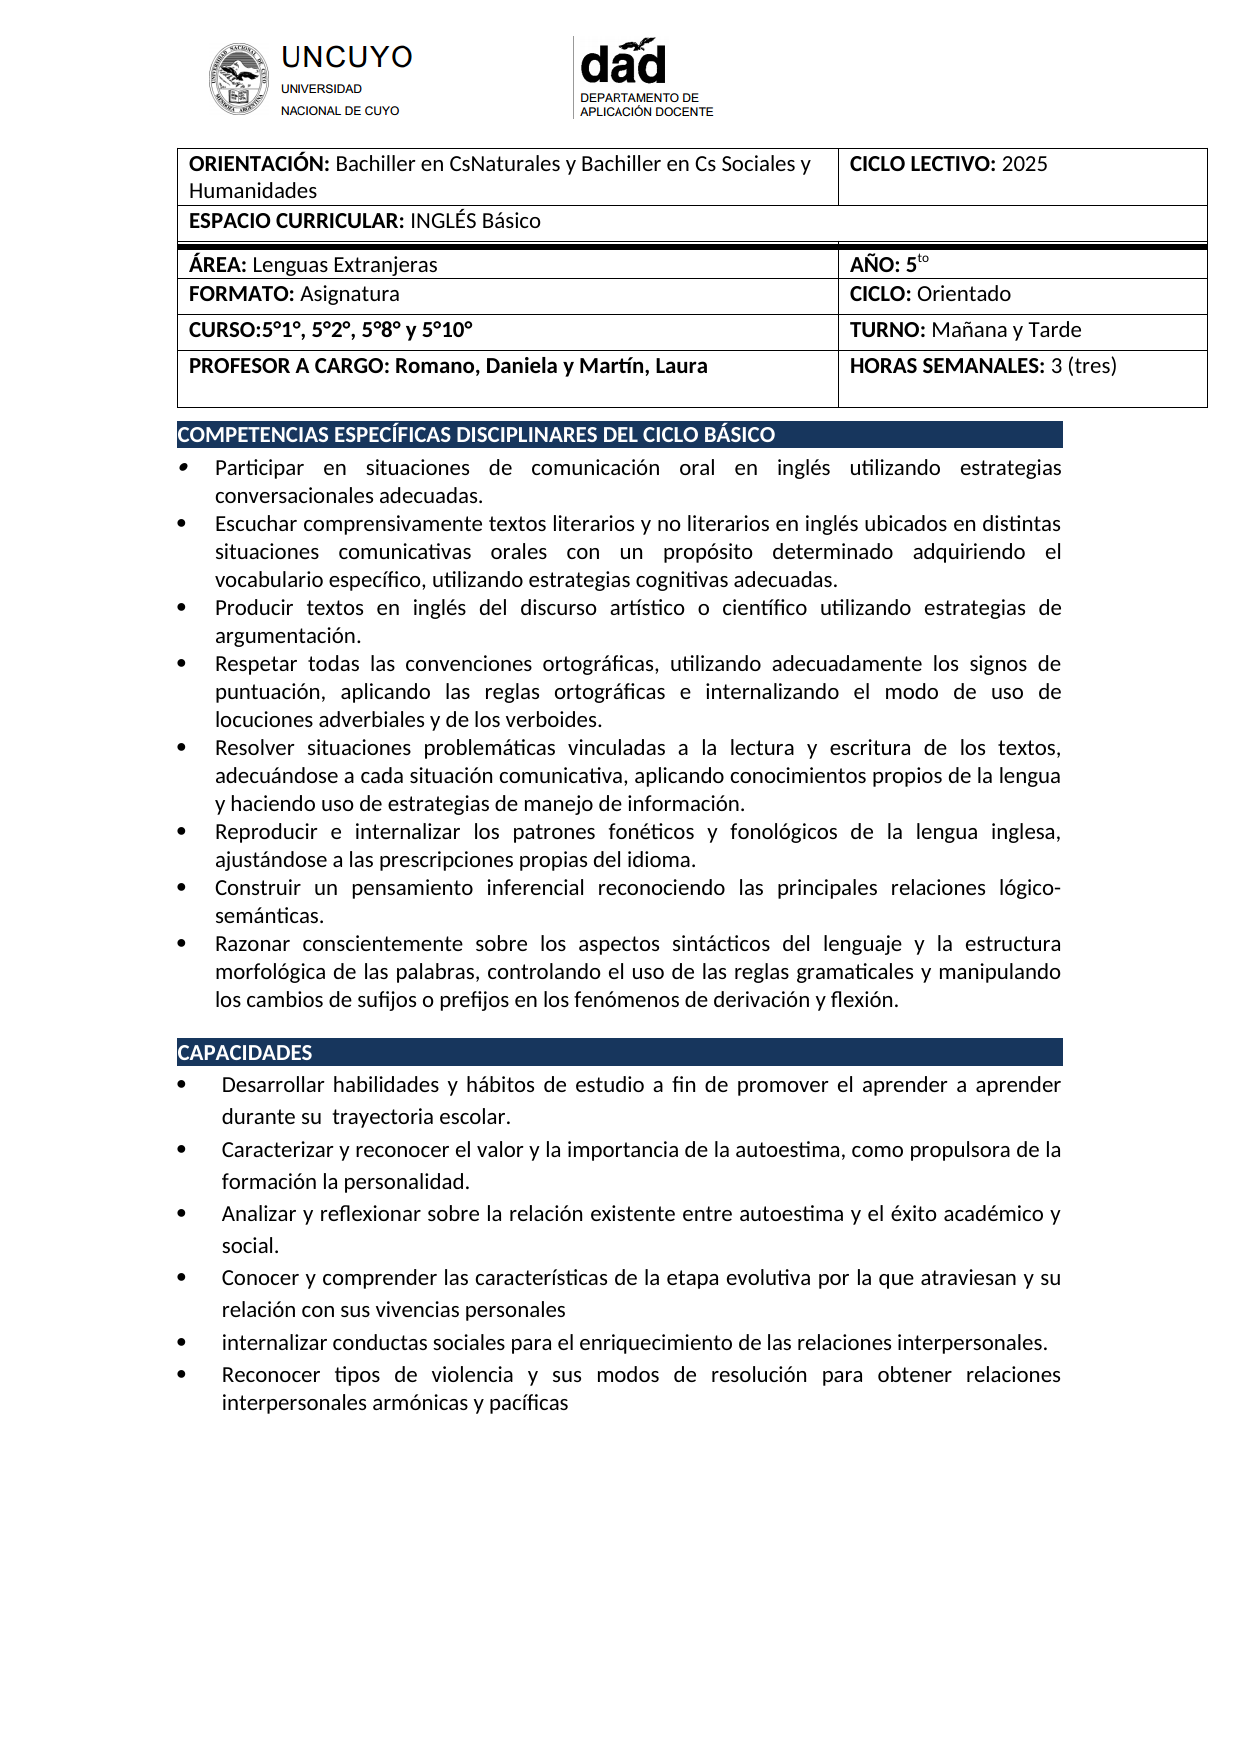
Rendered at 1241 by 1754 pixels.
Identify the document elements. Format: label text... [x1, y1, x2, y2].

table_cell ÁREA: Lenguas Extranjeras [178, 250, 838, 278]
list internalizar conductas sociales para el enriquecimiento de las relaciones interpersonales. [177, 1328, 1063, 1356]
list Reproducir e internalizar los patrones fonéticos y fonológicos de la lengua inglesa, ajustándose a las prescripciones propias del idioma. [177, 817, 1063, 873]
list Escuchar comprensivamente textos literarios y no literarios en inglés ubicados en distintas situaciones comunicativas orales con un propósito determinado adquiriendo el vocabulario específico, utilizando estrategias cognitivas adecuadas. [177, 509, 1063, 593]
table_cell AÑO: 5to [839, 250, 1207, 278]
table_header CICLO LECTIVO: 2025 [839, 149, 1207, 205]
list Caracterizar y reconocer el valor y la importancia de la autoestima, como propulsora de la formación la personalidad. [177, 1135, 1063, 1195]
text COMPETENCIAS ESPECÍFICAS DISCIPLINARES DEL CICLO BÁSICO [177, 421, 1063, 448]
table_cell PROFESOR A CARGO: Romano, Daniela y Martín, Laura [178, 351, 838, 407]
text CAPACIDADES [177, 1038, 1063, 1066]
list Desarrollar habilidades y hábitos de estudio a fin de promover el aprender a aprender durante su trayectoria escolar. [177, 1070, 1063, 1131]
picture [191, 15, 724, 135]
list Reconocer tipos de violencia y sus modos de resolución para obtener relaciones interpersonales armónicas y pacíficas [177, 1360, 1063, 1416]
list Conocer y comprender las características de la etapa evolutiva por la que atraviesan y su relación con sus vivencias personales [177, 1263, 1063, 1324]
list Razonar conscientemente sobre los aspectos sintácticos del lenguaje y la estructura morfológica de las palabras, controlando el uso de las reglas gramaticales y manipulando los cambios de sufijos o prefijos en los fenómenos de derivación y flexión. [177, 929, 1063, 1013]
list Participar en situaciones de comunicación oral en inglés utilizando estrategias conversacionales adecuadas. [177, 453, 1063, 509]
list Producir textos en inglés del discurso artístico o científico utilizando estrategias de argumentación. [177, 593, 1063, 649]
table_cell HORAS SEMANALES: 3 (tres) [839, 351, 1207, 407]
list Resolver situaciones problemáticas vinculadas a la lectura y escritura de los textos, adecuándose a cada situación comunicativa, aplicando conocimientos propios de la lengua y haciendo uso de estrategias de manejo de información. [177, 733, 1063, 817]
table_cell CICLO: Orientado [839, 279, 1207, 314]
list Respetar todas las convenciones ortográficas, utilizando adecuadamente los signos de puntuación, aplicando las reglas ortográficas e internalizando el modo de uso de locuciones adverbiales y de los verboides. [177, 649, 1063, 733]
table_cell ESPACIO CURRICULAR: INGLÉS Básico [178, 206, 1207, 241]
table_cell CURSO:5°1°, 5°2°, 5°8° y 5°10° [178, 315, 838, 350]
table_cell FORMATO: Asignatura [178, 279, 838, 314]
list Construir un pensamiento inferencial reconociendo las principales relaciones lógico-semánticas. [177, 873, 1063, 929]
table_cell TURNO: Mañana y Tarde [839, 315, 1207, 350]
table_header ORIENTACIÓN: Bachiller en CsNaturales y Bachiller en Cs Sociales y Humanidades [178, 149, 838, 205]
list Analizar y reflexionar sobre la relación existente entre autoestima y el éxito académico y social. [177, 1199, 1063, 1259]
